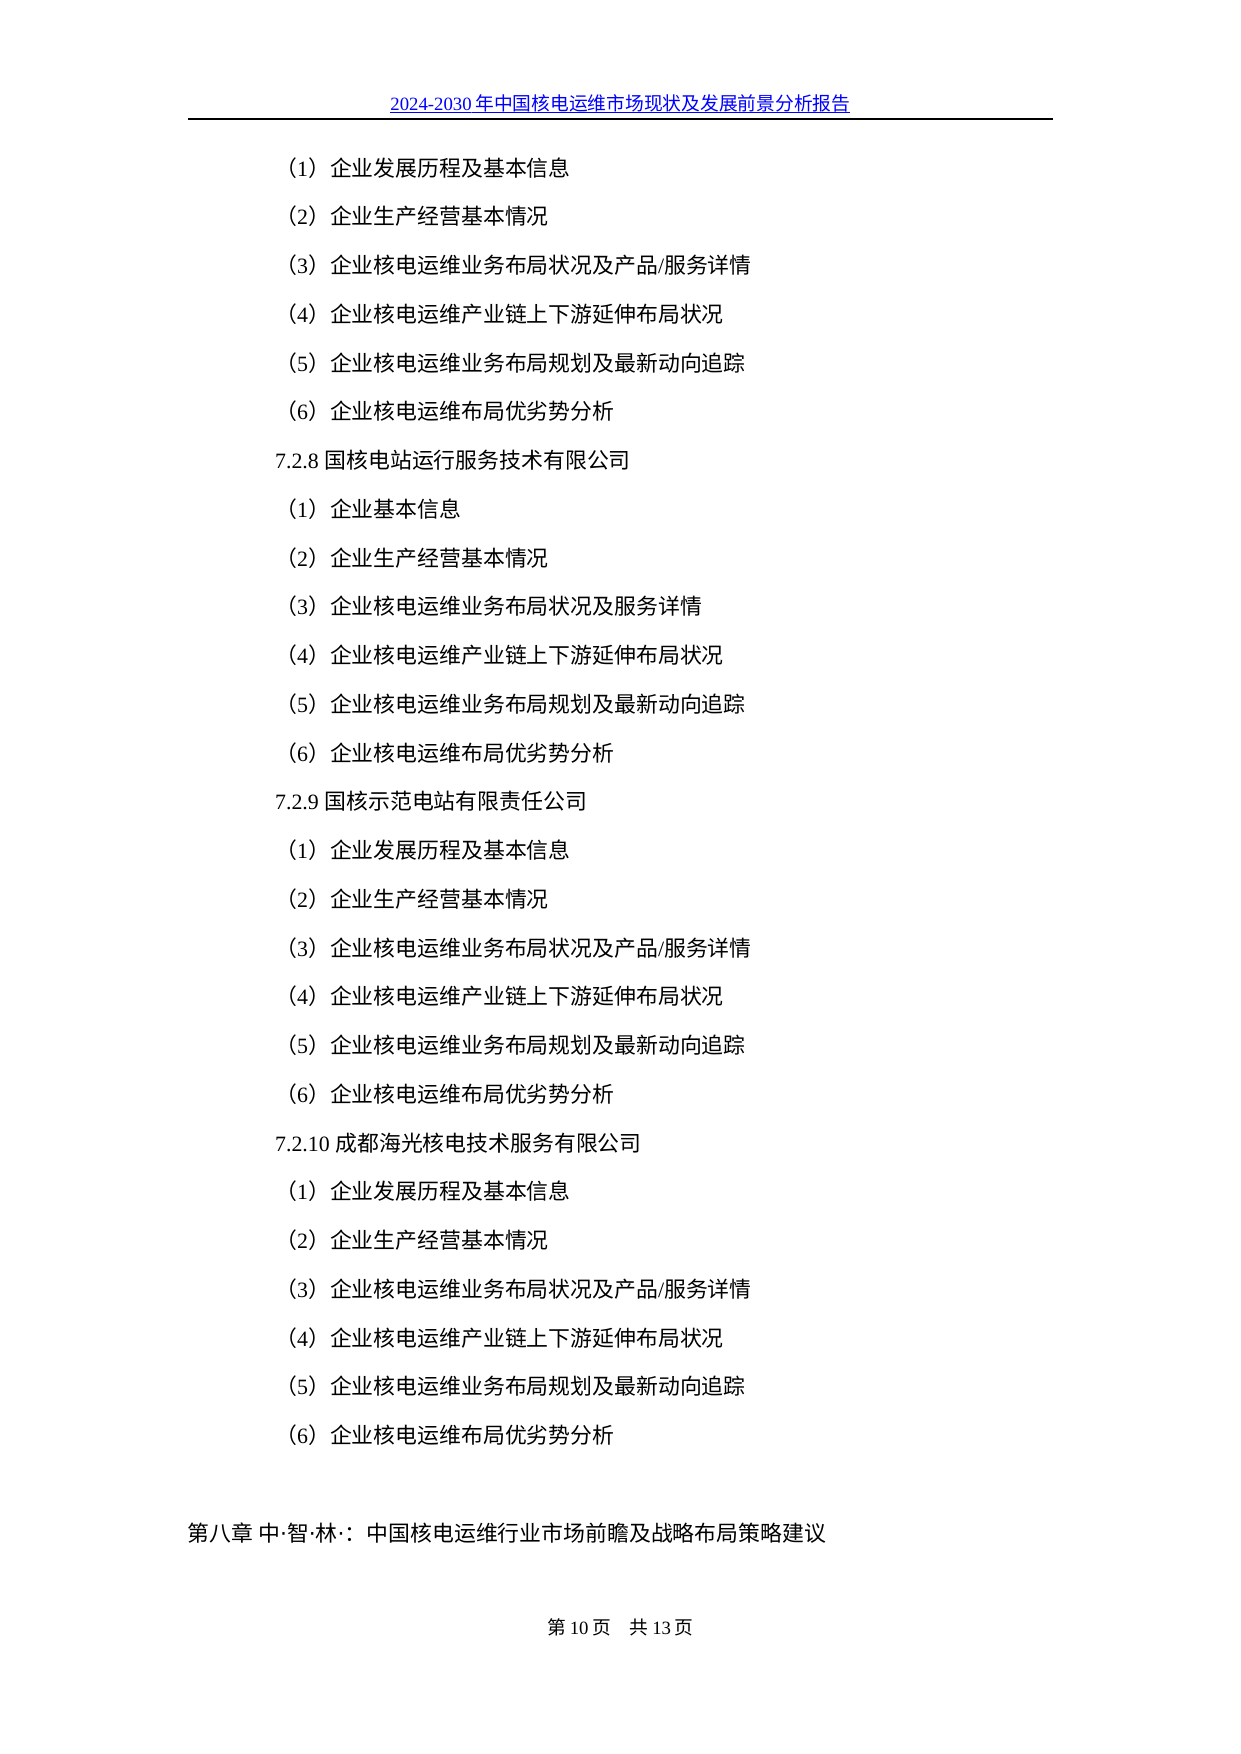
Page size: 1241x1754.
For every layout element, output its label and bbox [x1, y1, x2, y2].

text [187, 150, 1053, 1548]
